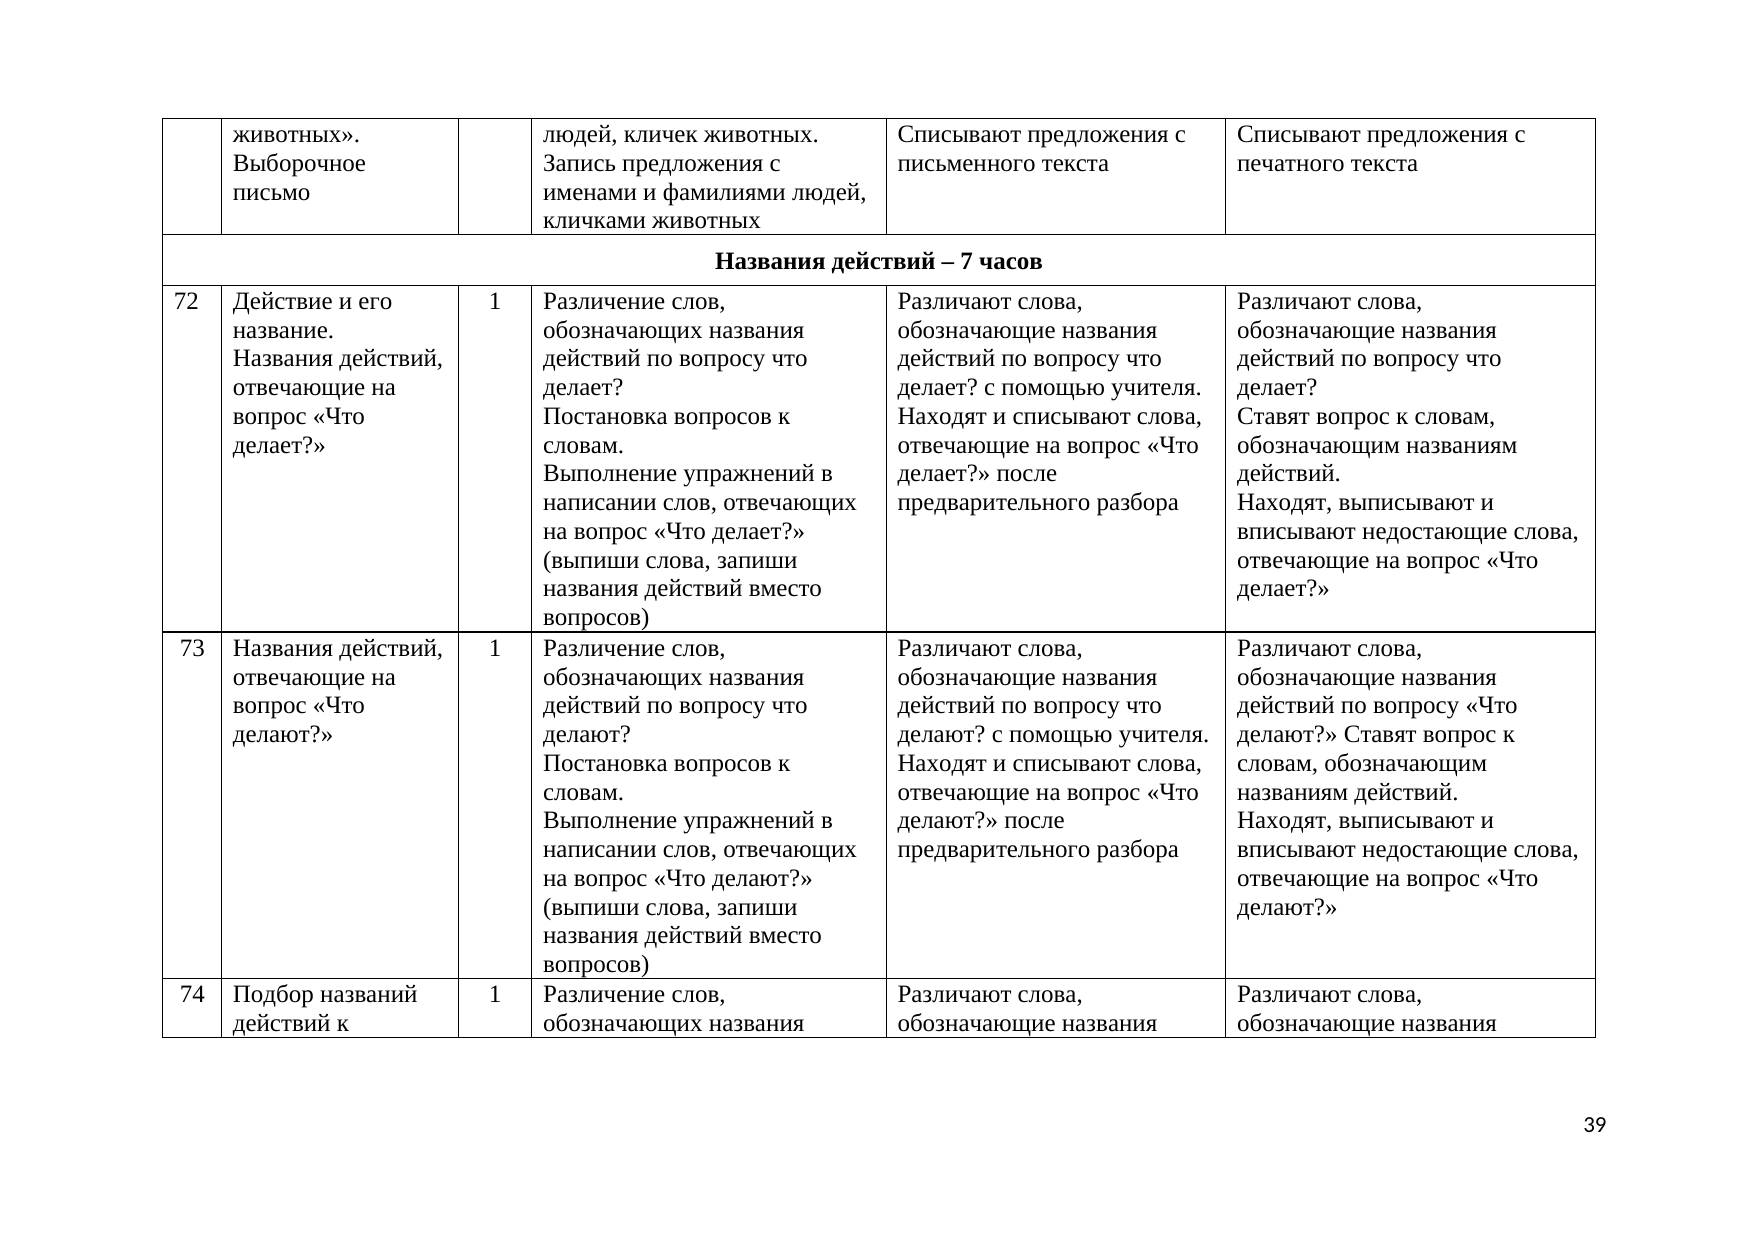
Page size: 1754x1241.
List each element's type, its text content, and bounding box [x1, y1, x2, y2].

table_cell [532, 979, 886, 1037]
table_cell 1 [459, 979, 531, 1037]
table_cell 72 [163, 286, 221, 631]
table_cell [887, 119, 1225, 234]
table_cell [532, 119, 886, 234]
table_cell Различают слова, обозначающие названия действий по вопросу что делает? с помощью учителя. Находят и списывают слова, отвечающие на вопрос «Что делает?» после предварительного разбора [887, 286, 1225, 631]
table_header Различают слова, обозначающие названия действий по вопросу что делают? с помощью учителя. Находят и списывают слова, отвечающие на вопрос «Что делают?» после предварительного разбора [887, 633, 1225, 978]
table_cell 74 [163, 979, 221, 1037]
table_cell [1226, 119, 1595, 234]
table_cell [222, 979, 458, 1037]
table_header Названия действий, отвечающие на вопрос «Что делают?» [222, 633, 458, 978]
table_cell 1 [459, 119, 531, 234]
table_header 73 [163, 633, 221, 978]
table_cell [887, 979, 1225, 1037]
table_header Различают слова, обозначающие названия действий по вопросу «Что делают?» Ставят вопрос к словам, обозначающим названиям действий. Находят, выписывают и вписывают недостающие слова, отвечающие на вопрос «Что делают?» [1226, 633, 1595, 978]
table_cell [222, 119, 458, 234]
table_cell Действие и его название. Названия действий, отвечающие на вопрос «Что делает?» [222, 286, 458, 631]
table_header Различение слов, обозначающих названия действий по вопросу что делают? Постановка вопросов к словам. Выполнение упражнений в написании слов, отвечающих на вопрос «Что делают?» (выпиши слова, запиши названия действий вместо вопросов) [532, 633, 886, 978]
table_cell Различают слова, обозначающие названия действий по вопросу что делает? Ставят вопрос к словам, обозначающим названиям действий. Находят, выписывают и вписывают недостающие слова, отвечающие на вопрос «Что делает?» [1226, 286, 1595, 631]
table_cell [1226, 979, 1595, 1037]
table_cell 71 [163, 119, 221, 234]
table_cell 1 [459, 286, 531, 631]
table_cell Названия действий – 7 часов [163, 235, 1595, 285]
table_cell Различение слов, обозначающих названия действий по вопросу что делает? Постановка вопросов к словам. Выполнение упражнений в написании слов, отвечающих на вопрос «Что делает?» (выпиши слова, запиши названия действий вместо вопросов) [532, 286, 886, 631]
table_header 1 [459, 633, 531, 978]
